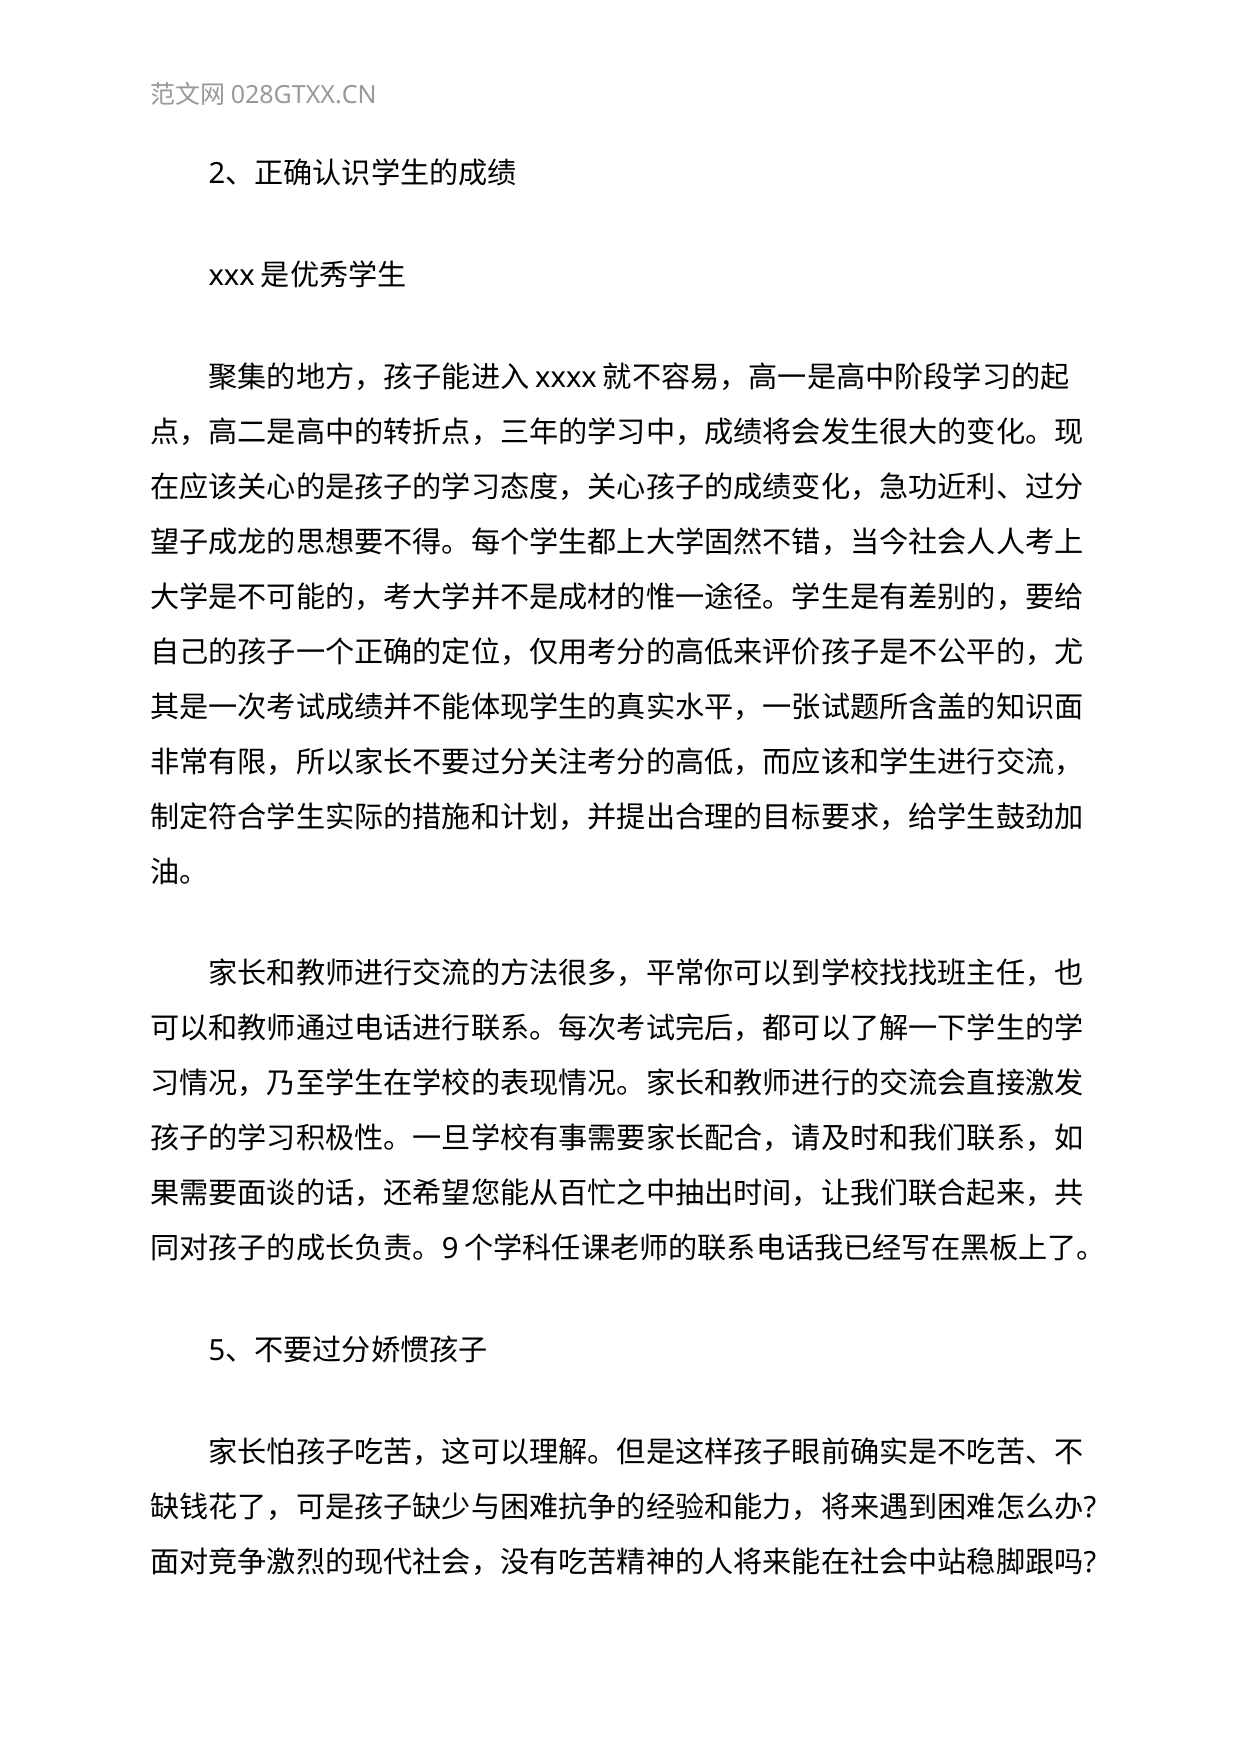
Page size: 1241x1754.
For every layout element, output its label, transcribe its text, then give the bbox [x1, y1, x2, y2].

text 5、不要过分娇惯孩子 [150, 1326, 1090, 1369]
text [150, 1428, 1090, 1581]
text xxx是优秀学生 [150, 252, 1090, 294]
text 聚集的地方，孩子能进入xxxx就不容易，高一是高中阶段学习的起点，高二是高中的转折点，三年的学习中，成绩将会发生很大的变化。现在应该关心的是孩子的学习态度，关心孩子的成绩变化，急功近利、过分望子成龙的思想要不得。每个学生都上大学固然不错，当今社会人人考上大学是不可能的，考大学并不是成材的惟一途径。学生是有差别的，要给自己的孩子一个正确的定位，仅用考分的高低来评价孩子是不公平的，尤其是一次考试成绩并不能体现学生的真实水平，一张试题所含盖的知识面非常有限，所以家长不要过分关注考分的高低，而应该和学生进行交流，制定符合学生实际的措施和计划，并提出合理的目标要求，给学生鼓劲加油。 [150, 354, 1090, 890]
text 家长和教师进行交流的方法很多，平常你可以到学校找找班主任，也可以和教师通过电话进行联系。每次考试完后，都可以了解一下学生的学习情况，乃至学生在学校的表现情况。家长和教师进行的交流会直接激发孩子的学习积极性。一旦学校有事需要家长配合，请及时和我们联系，如果需要面谈的话，还希望您能从百忙之中抽出时间，让我们联合起来，共同对孩子的成长负责。9个学科任课老师的联系电话我已经写在黑板上了。 [150, 950, 1090, 1267]
text 2、正确认识学生的成绩 [150, 150, 1090, 192]
